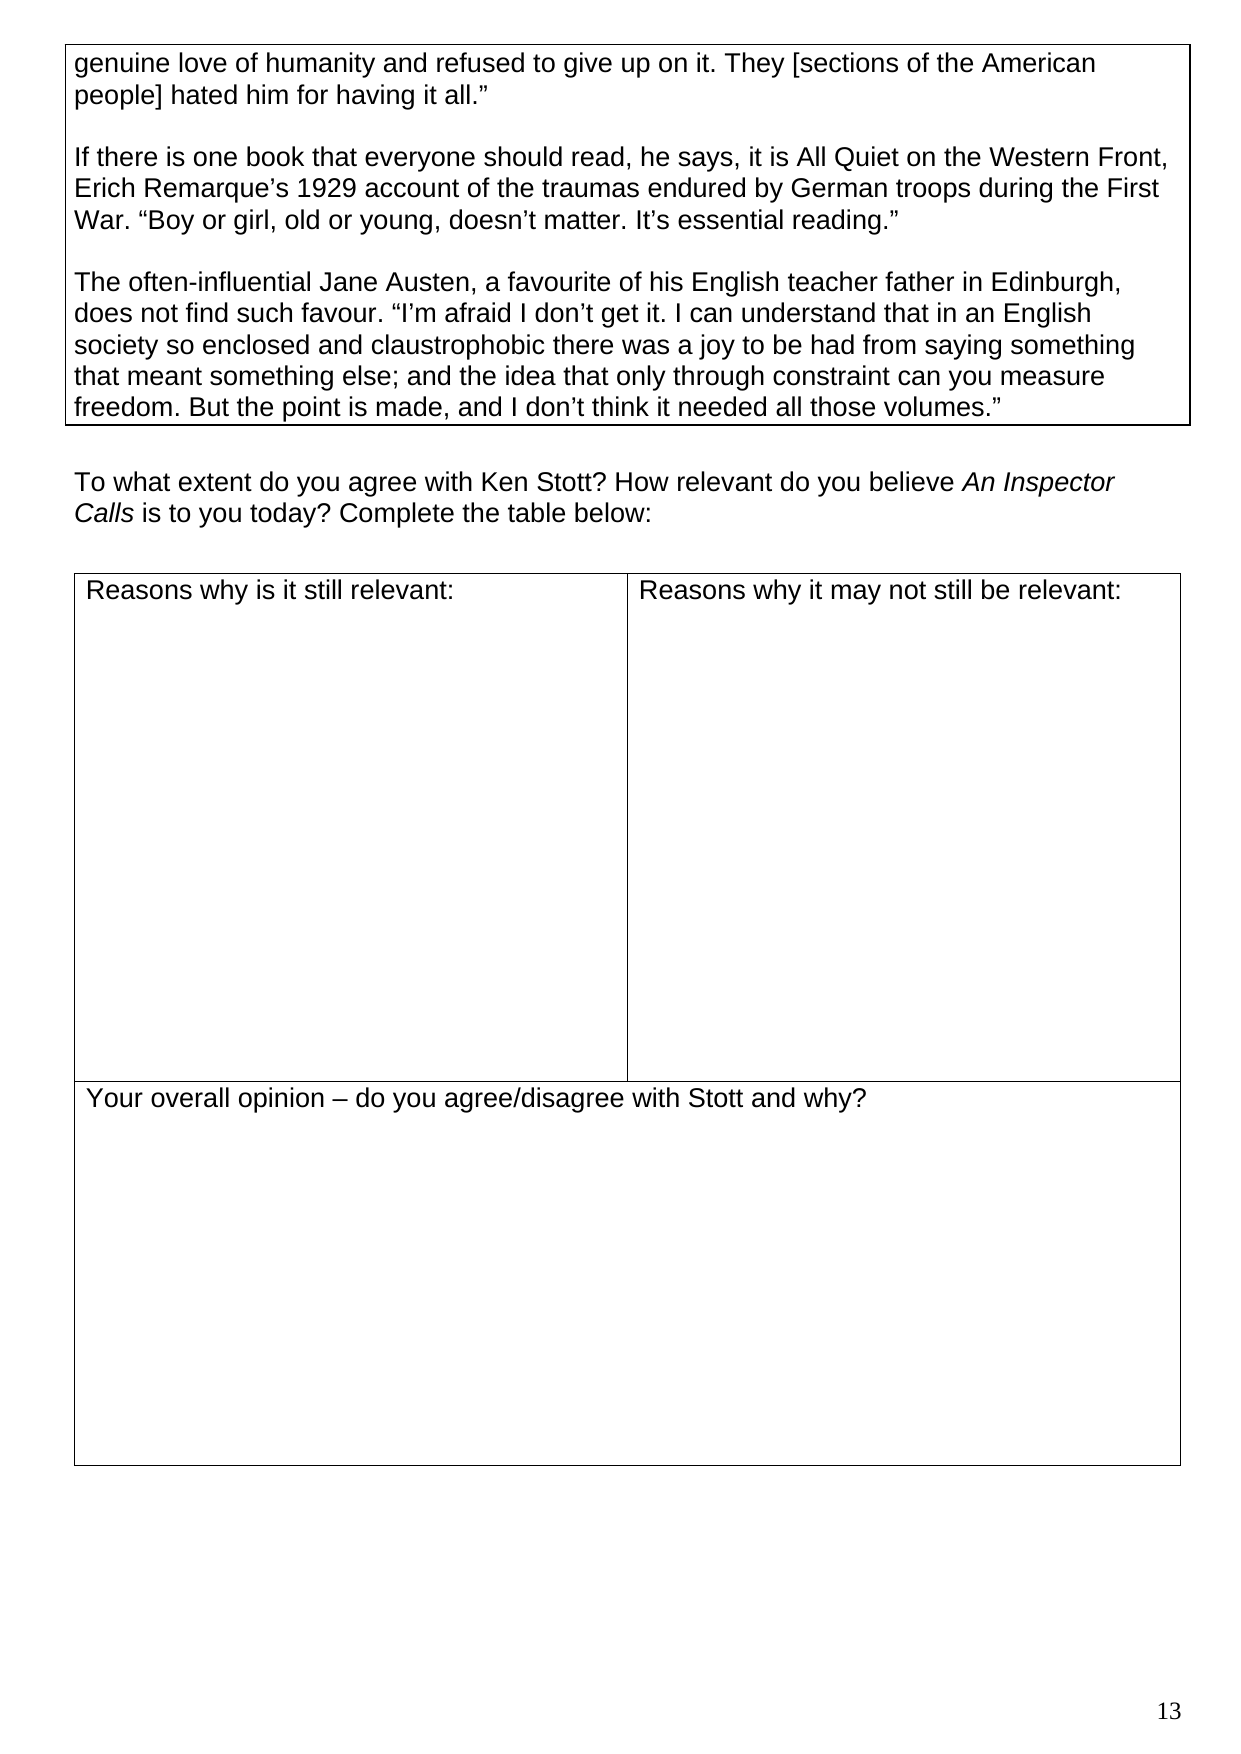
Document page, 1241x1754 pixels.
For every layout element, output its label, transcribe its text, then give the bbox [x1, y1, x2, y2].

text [66, 45, 1189, 110]
table_cell Your overall opinion – do you agree/disagree with Stott and why? [75, 1082, 1180, 1465]
table_header Reasons why is it still relevant: [75, 574, 627, 1081]
text If there is one book that everyone should read, he says, it is All Quiet on the Western Front, Erich Remarque’s 1929 account of the traumas endured by German troops during the First War. “Boy or girl, old or young, doesn’t matter. It’s essential reading.” [74, 141, 1181, 235]
text To what extent do you agree with Ken Stott? How relevant do you believe An Inspector Calls is to you today? Complete the table below: [74, 466, 1181, 528]
text The often-influential Jane Austen, a favourite of his English teacher father in Edinburgh, does not find such favour. “I’m afraid I don’t get it. I can understand that in an English society so enclosed and claustrophobic there was a joy to be had from saying something that meant something else; and the idea that only through constraint can you measure freedom. But the point is made, and I don’t think it needed all those volumes.” [66, 263, 1189, 424]
table_header Reasons why it may not still be relevant: [628, 574, 1180, 1081]
